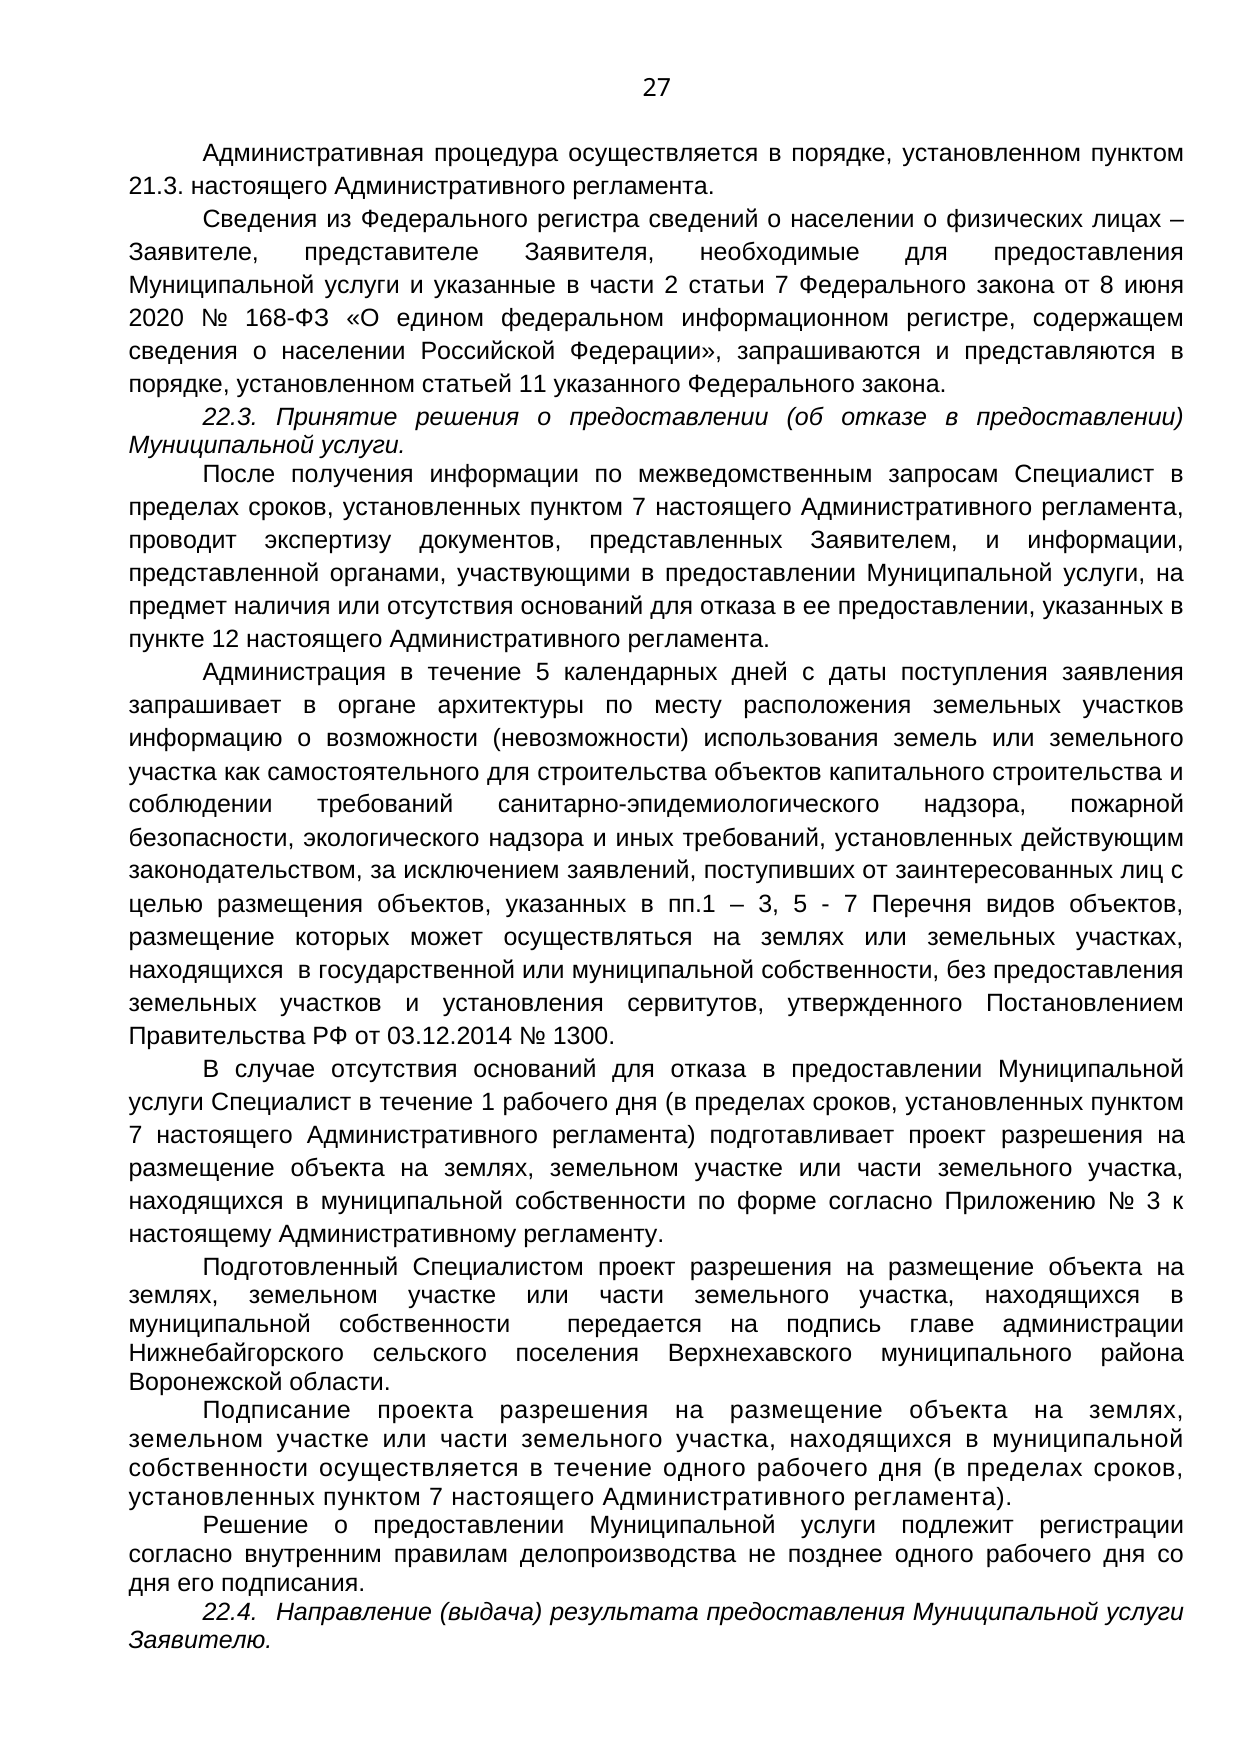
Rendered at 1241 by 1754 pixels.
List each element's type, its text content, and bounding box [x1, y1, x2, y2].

list Принятие решения о предоставлении (об отказе в предоставлении) Муниципальной услуги. [128, 402, 1185, 459]
list Решение о предоставлении Муниципальной услуги подлежит регистрации согласно внутренним правилам делопроизводства не позднее одного рабочего дня со дня его подписания. [128, 1511, 1185, 1597]
list После получения информации по межведомственным запросам Специалист в пределах сроков, установленных пунктом 7 настоящего Административного регламента, проводит экспертизу документов, представленных Заявителем, и информации, представленной органами, участвующими в предоставлении Муниципальной услуги, на предмет наличия или отсутствия оснований для отказа в ее предоставлении, указанных в пункте 12 настоящего Административного регламента. [128, 459, 1185, 653]
text Подготовленный Специалистом проект разрешения на размещение объекта на землях, земельном участке или части земельного участка, находящихся в муниципальной собственности передается на подпись главе администрации Нижнебайгорского сельского поселения Верхнехавского муниципального района Воронежской области. [128, 1252, 1185, 1396]
list Сведения из Федерального регистра сведений о населении о физических лицах – Заявителе, представителе Заявителя, необходимые для предоставления Муниципальной услуги и указанные в части 2 статьи 7 Федерального закона от 8 июня 2020 № 168-ФЗ «О едином федеральном информационном регистре, содержащем сведения о населении Российской Федерации», запрашиваются и представляются в порядке, установленном статьей 11 указанного Федерального закона. [128, 204, 1185, 397]
list В случае отсутствия оснований для отказа в предоставлении Муниципальной услуги Специалист в течение 1 рабочего дня (в пределах сроков, установленных пунктом 7 настоящего Административного регламента) подготавливает проект разрешения на размещение объекта на землях, земельном участке или части земельного участка, находящихся в муниципальной собственности по форме согласно Приложению № 3 к настоящему Административному регламенту. [128, 1054, 1185, 1247]
text Подписание проекта разрешения на размещение объекта на землях, земельном участке или части земельного участка, находящихся в муниципальной собственности осуществляется в течение одного рабочего дня (в пределах сроков, установленных пунктом 7 настоящего Административного регламента). [128, 1396, 1185, 1511]
list Направление (выдача) результата предоставления Муниципальной услуги Заявителю. [128, 1597, 1185, 1654]
list Администрация в течение 5 календарных дней с даты поступления заявления запрашивает в органе архитектуры по месту расположения земельных участков информацию о возможности (невозможности) использования земель или земельного участка как самостоятельного для строительства объектов капитального строительства и соблюдении требований санитарно-эпидемиологического надзора, пожарной безопасности, экологического надзора и иных требований, установленных действующим законодательством, за исключением заявлений, поступивших от заинтересованных лиц с целью размещения объектов, указанных в пп.1 – 3, 5 - 7 Перечня видов объектов, размещение которых может осуществляться на землях или земельных участках, находящихся в государственной или муниципальной собственности, без предоставления земельных участков и установления сервитутов, утвержденного Постановлением Правительства РФ от 03.12.2014 № 1300. [128, 657, 1185, 1049]
list Административная процедура осуществляется в порядке, установленном пунктом 21.3. настоящего Административного регламента. [128, 138, 1185, 199]
